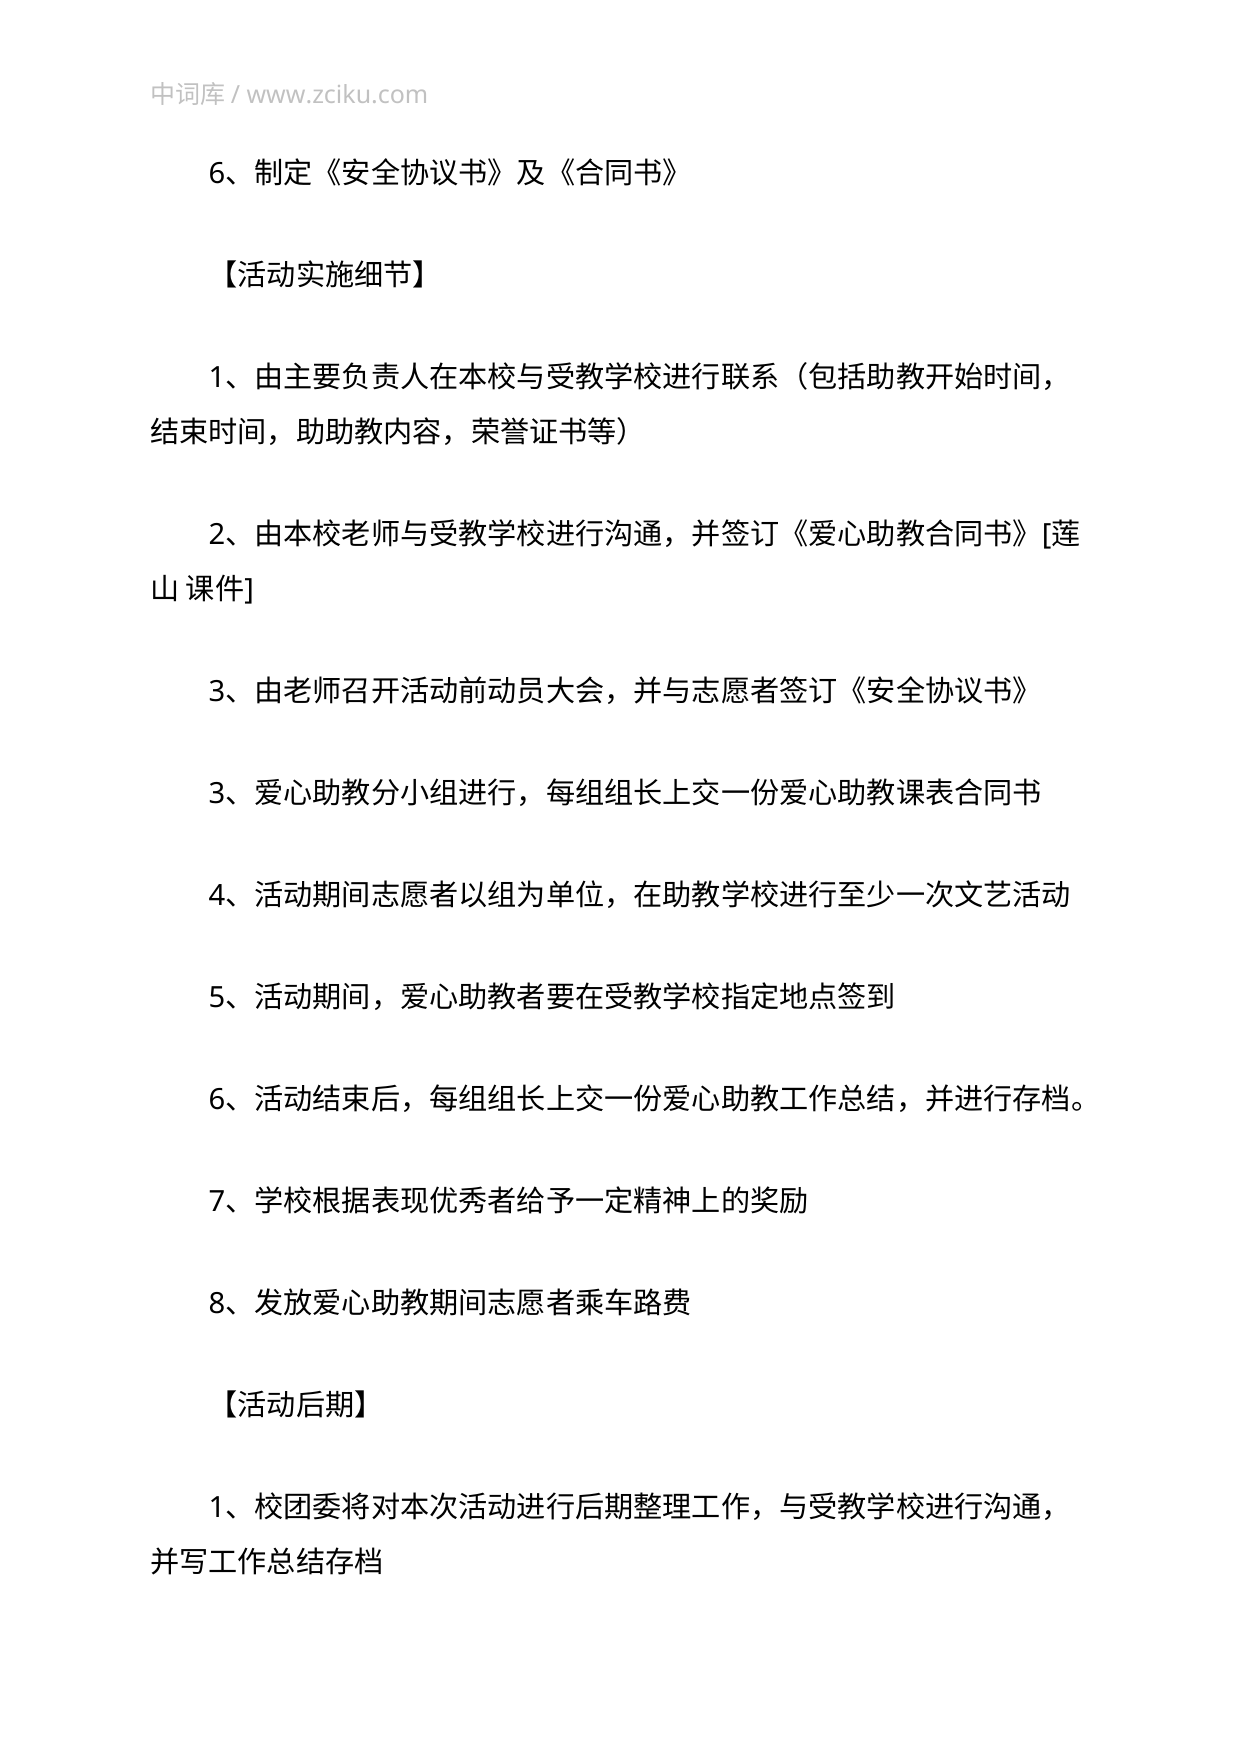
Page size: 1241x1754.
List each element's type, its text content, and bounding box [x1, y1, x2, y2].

text 1、由主要负责人在本校与受教学校进行联系（包括助教开始时间，结束时间，助助教内容，荣誉证书等） [150, 354, 1090, 451]
text 【活动实施细节】 [150, 252, 1090, 294]
text 6、活动结束后，每组组长上交一份爱心助教工作总结，并进行存档。 [150, 1075, 1090, 1118]
text 3、爱心助教分小组进行，每组组长上交一份爱心助教课表合同书 [150, 769, 1090, 812]
text 8、发放爱心助教期间志愿者乘车路费 [150, 1279, 1090, 1322]
text 6、制定《安全协议书》及《合同书》 [150, 150, 1090, 192]
text 7、学校根据表现优秀者给予一定精神上的奖励 [150, 1177, 1090, 1220]
text 5、活动期间，爱心助教者要在受教学校指定地点签到 [150, 973, 1090, 1016]
text 3、由老师召开活动前动员大会，并与志愿者签订《安全协议书》 [150, 667, 1090, 710]
text 【活动后期】 [150, 1381, 1090, 1424]
text 1、校团委将对本次活动进行后期整理工作，与受教学校进行沟通，并写工作总结存档 [150, 1483, 1090, 1580]
text 2、由本校老师与受教学校进行沟通，并签订《爱心助教合同书》[莲山 课件] [150, 511, 1090, 608]
text 4、活动期间志愿者以组为单位，在助教学校进行至少一次文艺活动 [150, 871, 1090, 914]
